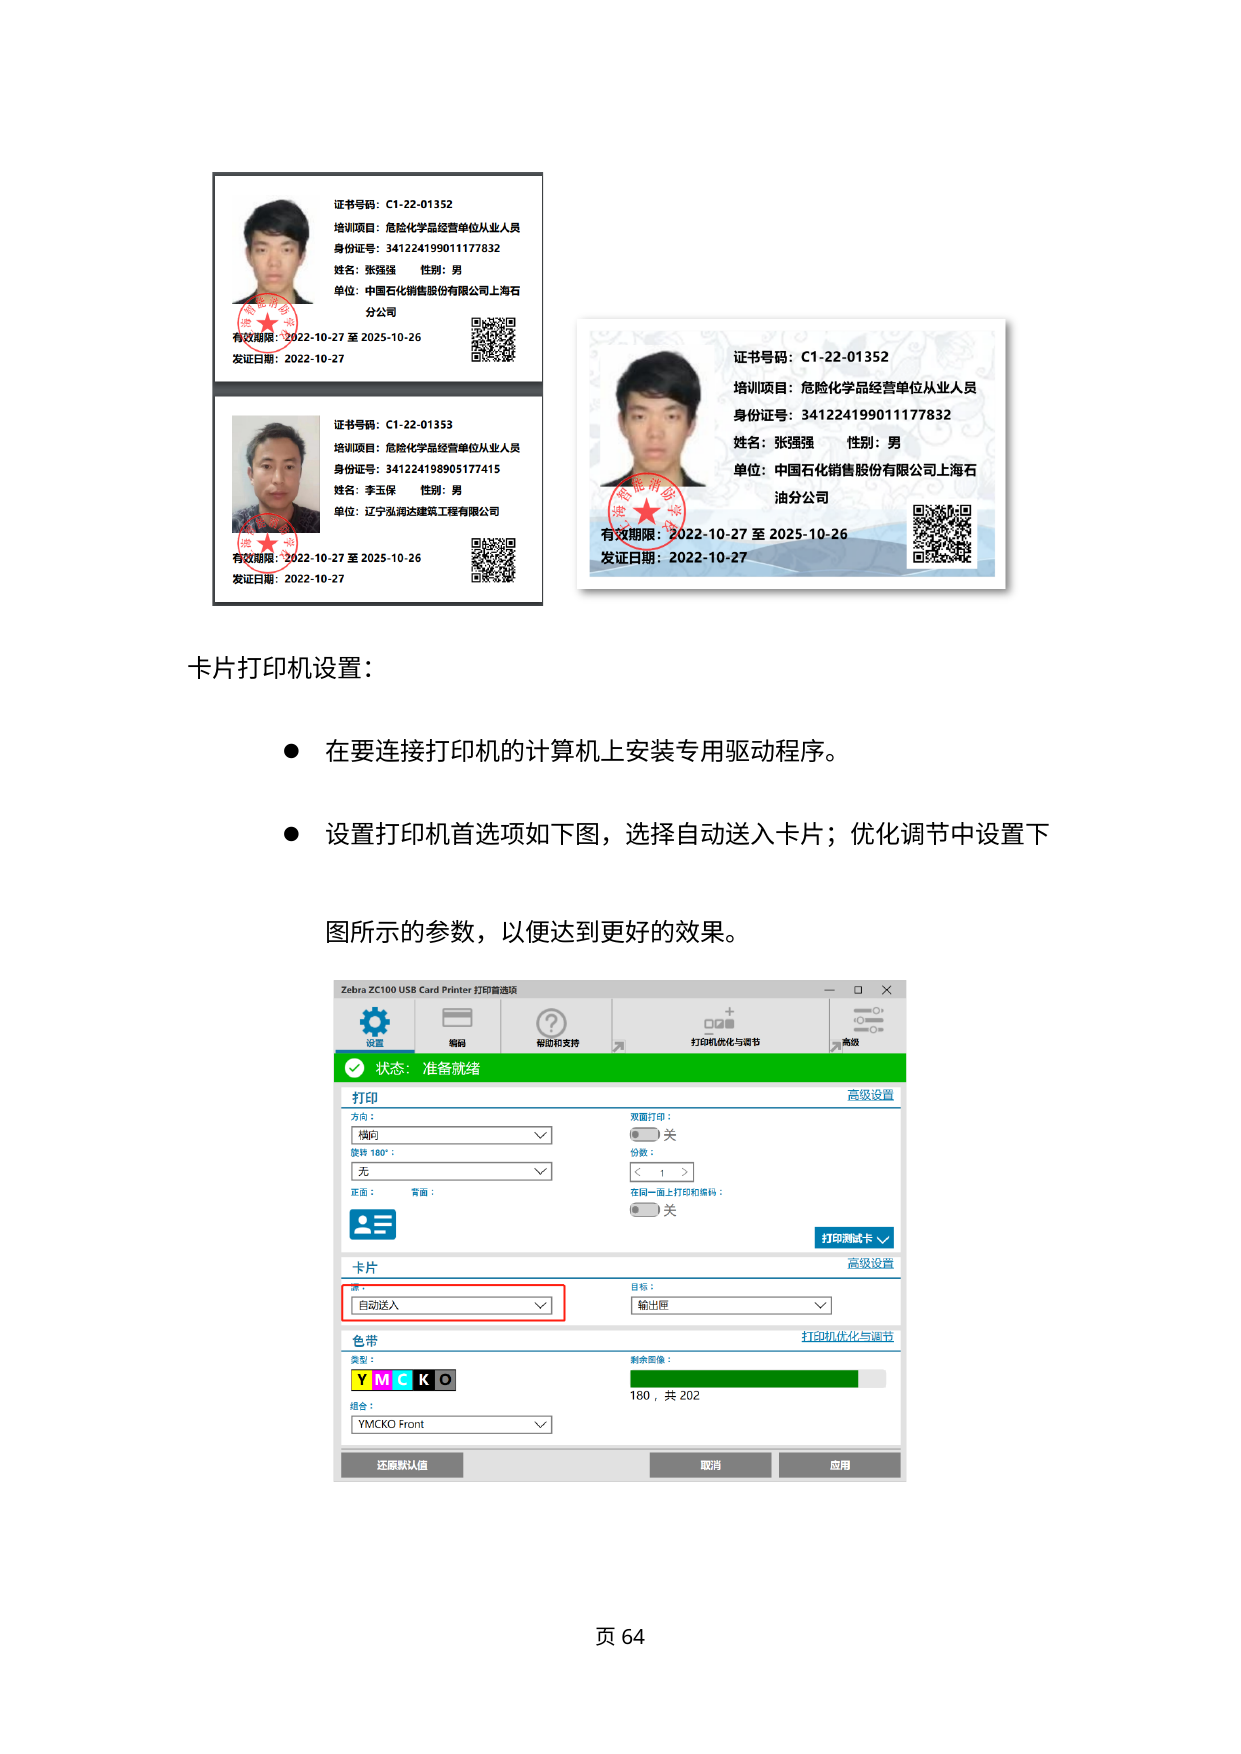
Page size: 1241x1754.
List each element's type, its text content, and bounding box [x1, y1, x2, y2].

picture [212, 172, 544, 606]
list 设置打印机首选项如下图，选择自动送入卡片；优化调节中设置下图所示的参数，以便达到更好的效果。 [282, 800, 1053, 963]
list 在要连接打印机的计算机上安装专用驱动程序。 [282, 717, 1053, 782]
picture [333, 980, 907, 1482]
list 卡片打印机设置： [187, 634, 1053, 699]
picture [556, 309, 1028, 606]
